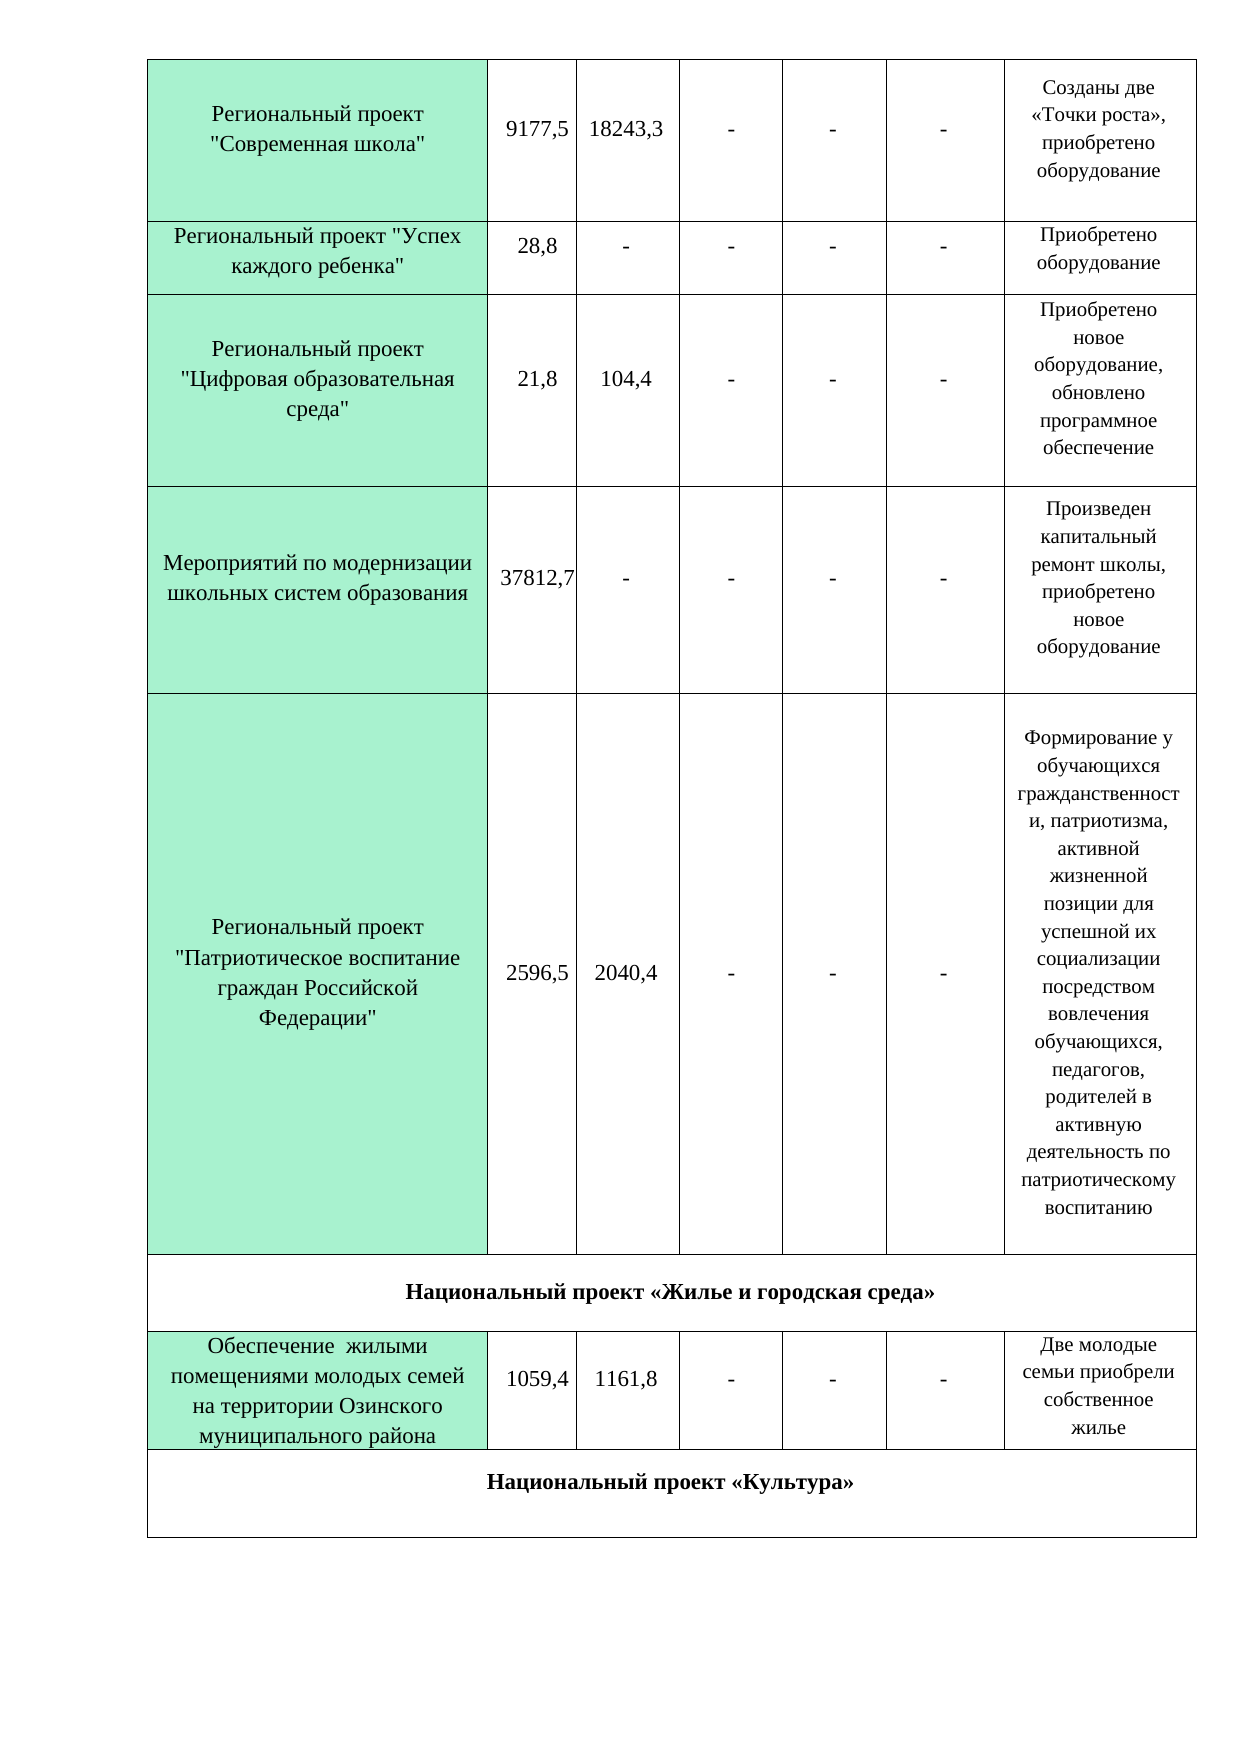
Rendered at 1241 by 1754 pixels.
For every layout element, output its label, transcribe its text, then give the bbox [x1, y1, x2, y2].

table_cell - [680, 487, 782, 693]
table_cell - [783, 694, 886, 1254]
table_cell 2596,5 [488, 694, 576, 1254]
table_cell Национальный проект «Культура» [148, 1450, 1196, 1537]
table_cell - [680, 1332, 782, 1449]
table_cell Мероприятий по модернизации школьных систем образования [148, 487, 487, 693]
table_cell - [680, 295, 782, 486]
table_cell - [887, 295, 1004, 486]
table_cell - [887, 1332, 1004, 1449]
table_cell Созданы две «Точки роста», приобретено оборудование [1005, 60, 1196, 221]
table_cell - [783, 487, 886, 693]
table_cell - [680, 222, 782, 294]
table_cell - [680, 694, 782, 1254]
table_cell Формирование у обучающихся гражданственности, патриотизма, активной жизненной позиции для успешной их социализации посредством вовлечения обучающихся, педагогов, родителей в активную деятельность по патриотическому воспитанию [1005, 694, 1196, 1254]
table_cell 18243,3 [577, 60, 679, 221]
table_cell Региональный проект "Успех каждого ребенка" [148, 222, 487, 294]
table_cell - [887, 694, 1004, 1254]
table_cell - [783, 1332, 886, 1449]
table_cell Региональный проект "Цифровая образовательная среда" [148, 295, 487, 486]
table_cell Приобретено оборудование [1005, 222, 1196, 294]
table_cell - [887, 222, 1004, 294]
table_cell Региональный проект "Патриотическое воспитание граждан Российской Федерации" [148, 694, 487, 1254]
table_cell 21,8 [488, 295, 576, 486]
table_cell - [887, 487, 1004, 693]
table_cell Две молодые семьи приобрели собственное жилье [1005, 1332, 1196, 1449]
table_cell 1161,8 [577, 1332, 679, 1449]
table_cell - [577, 222, 679, 294]
table_cell Обеспечение жилыми помещениями молодых семей на территории Озинского муниципального района Саратовской области" за счет средств федерального и областного бюджетов [148, 1332, 487, 1449]
table_cell 28,8 [488, 222, 576, 294]
table_cell - [577, 487, 679, 693]
table_cell 1059,4 [488, 1332, 576, 1449]
table_cell 2040,4 [577, 694, 679, 1254]
table_cell 104,4 [577, 295, 679, 486]
table_cell - [680, 60, 782, 221]
table_cell - [783, 295, 886, 486]
table_cell Приобретено новое оборудование, обновлено программное обеспечение [1005, 295, 1196, 486]
table_cell - [783, 60, 886, 221]
table_cell - [887, 60, 1004, 221]
table_cell Национальный проект «Жилье и городская среда» [148, 1255, 1196, 1331]
table_cell Произведен капитальный ремонт школы, приобретено новое оборудование [1005, 487, 1196, 693]
table_cell Региональный проект "Современная школа" [148, 60, 487, 221]
table_cell - [783, 222, 886, 294]
table_cell 37812,7 [488, 487, 576, 693]
table_cell 9177,5 [488, 60, 576, 221]
